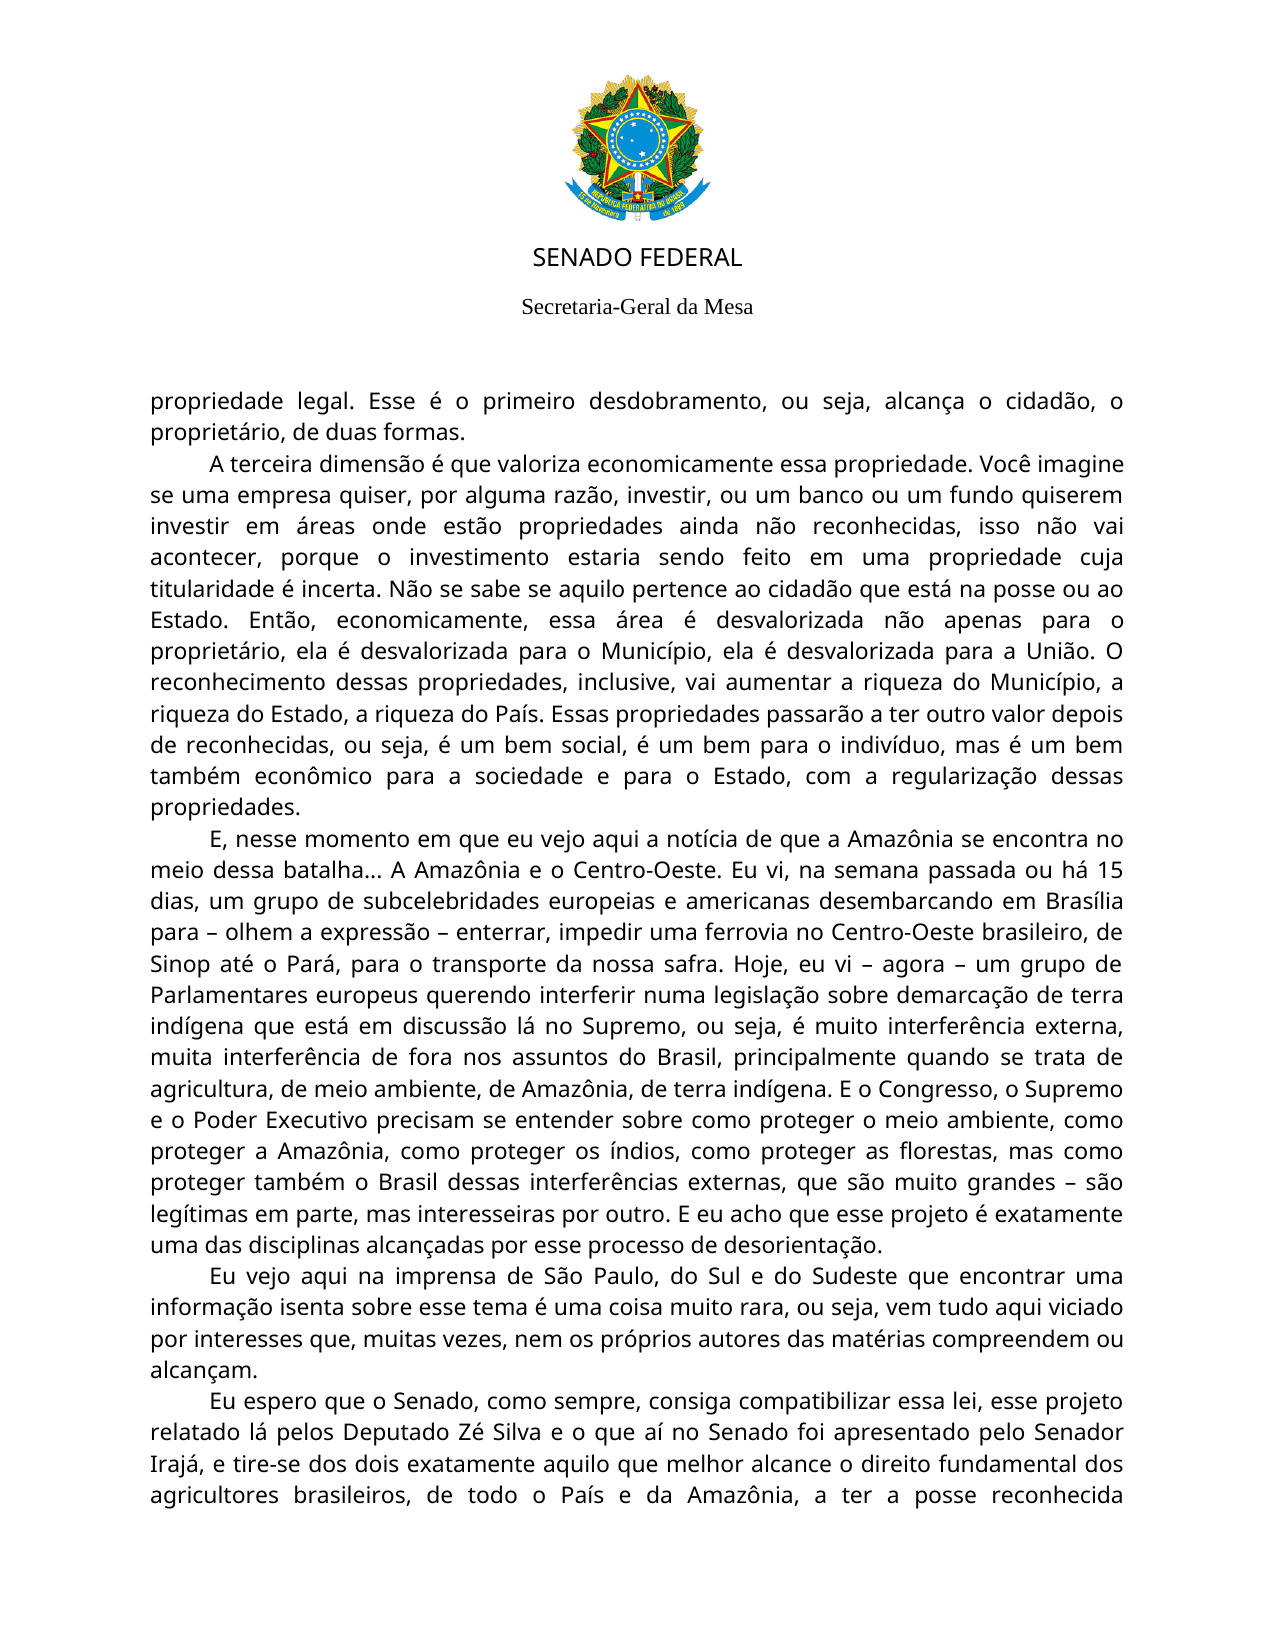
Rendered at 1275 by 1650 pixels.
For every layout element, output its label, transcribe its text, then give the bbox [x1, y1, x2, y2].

picture [564, 75, 711, 221]
text Eu vejo aqui na imprensa de São Paulo, do Sul e do Sudeste que encontrar uma informação isenta sobre esse tema é uma coisa muito rara, ou seja, vem tudo aqui viciado por interesses que, muitas vezes, nem os próprios autores das matérias compreendem ou alcançam. [150, 1260, 1125, 1385]
text E, nesse momento em que eu vejo aqui a notícia de que a Amazônia se encontra no meio dessa batalha... A Amazônia e o Centro-Oeste. Eu vi, na semana passada ou há 15 dias, um grupo de subcelebridades europeias e americanas desembarcando em Brasília para – olhem a expressão – enterrar, impedir uma ferrovia no Centro-Oeste brasileiro, de Sinop até o Pará, para o transporte da nossa safra. Hoje, eu vi – agora – um grupo de Parlamentares europeus querendo interferir numa legislação sobre demarcação de terra indígena que está em discussão lá no Supremo, ou seja, é muito interferência externa, muita interferência de fora nos assuntos do Brasil, principalmente quando se trata de agricultura, de meio ambiente, de Amazônia, de terra indígena. E o Congresso, o Supremo e o Poder Executivo precisam se entender sobre como proteger o meio ambiente, como proteger a Amazônia, como proteger os índios, como proteger as florestas, mas como proteger também o Brasil dessas interferências externas, que são muito grandes – são legítimas em parte, mas interesseiras por outro. E eu acho que esse projeto é exatamente uma das disciplinas alcançadas por esse processo de desorientação. [150, 822, 1125, 1260]
text A terceira dimensão é que valoriza economicamente essa propriedade. Você imagine se uma empresa quiser, por alguma razão, investir, ou um banco ou um fundo quiserem investir em áreas onde estão propriedades ainda não reconhecidas, isso não vai acontecer, porque o investimento estaria sendo feito em uma propriedade cuja titularidade é incerta. Não se sabe se aquilo pertence ao cidadão que está na posse ou ao Estado. Então, economicamente, essa área é desvalorizada não apenas para o proprietário, ela é desvalorizada para o Município, ela é desvalorizada para a União. O reconhecimento dessas propriedades, inclusive, vai aumentar a riqueza do Município, a riqueza do Estado, a riqueza do País. Essas propriedades passarão a ter outro valor depois de reconhecidas, ou seja, é um bem social, é um bem para o indivíduo, mas é um bem também econômico para a sociedade e para o Estado, com a regularização dessas propriedades. [150, 447, 1125, 822]
